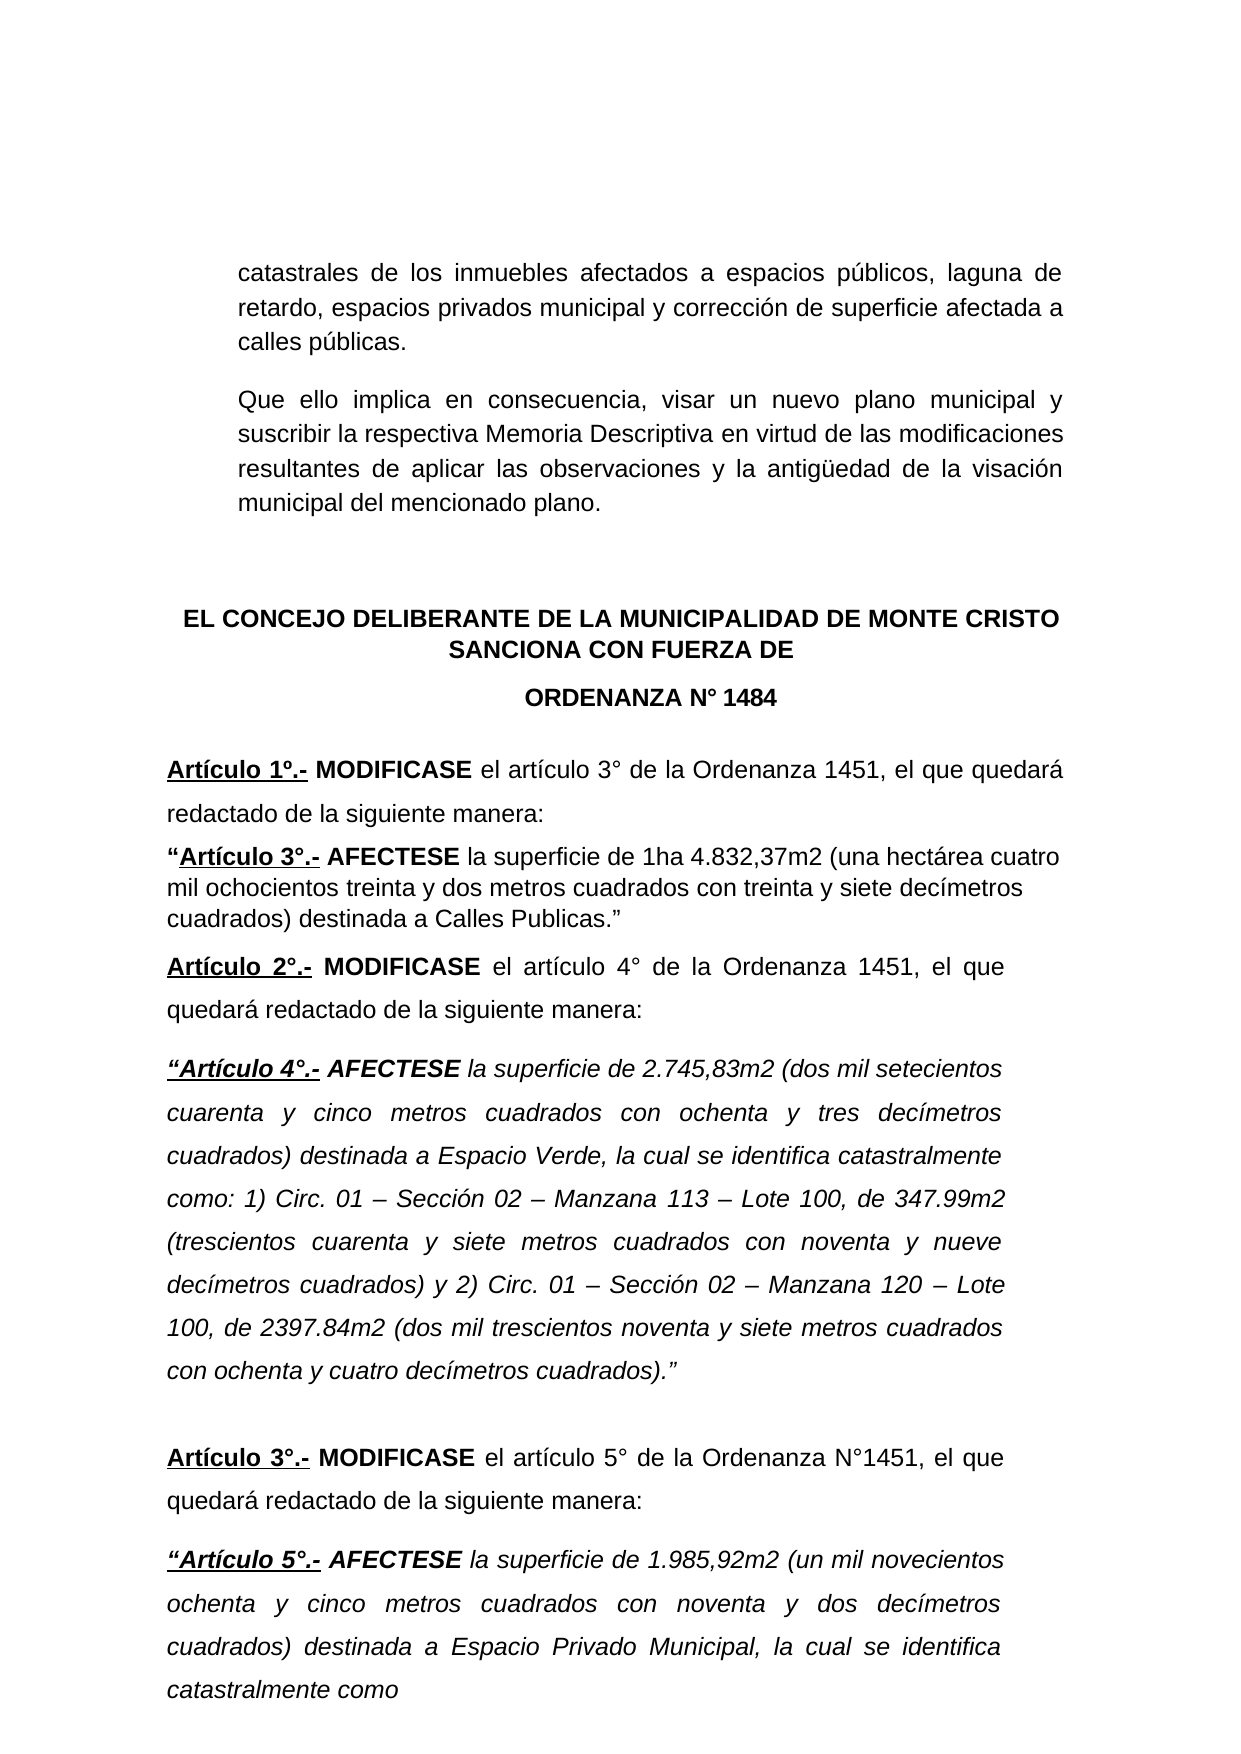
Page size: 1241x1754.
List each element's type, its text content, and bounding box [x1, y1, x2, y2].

text Que ello implica en consecuencia, visar un nuevo plano municipal y suscribir la respectiva Memoria Descriptiva en virtud de las modificaciones resultantes de aplicar las observaciones y la antigüedad de la visación municipal del mencionado plano. [238, 385, 1064, 517]
text EL CONCEJO DELIBERANTE DE LA MUNICIPALIDAD DE MONTE CRISTO SANCIONA CON FUERZA DE [167, 604, 1076, 663]
text “Artículo 5°.- AFECTESE la superficie de 1.985,92m2 (un mil novecientos ochenta y cinco metros cuadrados con noventa y dos decímetros cuadrados) destinada a Espacio Privado Municipal, la cual se identifica catastralmente como [167, 1546, 1004, 1704]
text Artículo 3°.- MODIFICASE el artículo 5° de la Ordenanza N°1451, el que quedará redactado de la siguiente manera: [167, 1443, 1005, 1514]
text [238, 258, 1064, 356]
text “Artículo 4°.- AFECTESE la superficie de 2.745,83m2 (dos mil setecientos cuarenta y cinco metros cuadrados con ochenta y tres decímetros cuadrados) destinada a Espacio Verde, la cual se identifica catastralmente como: 1) Circ. 01 – Sección 02 – Manzana 113 – Lote 100, de 347.99m2 (trescientos cuarenta y siete metros cuadrados con noventa y nueve decímetros cuadrados) y 2) Circ. 01 – Sección 02 – Manzana 120 – Lote 100, de 2397.84m2 (dos mil trescientos noventa y siete metros cuadrados con ochenta y cuatro decímetros cuadrados).” [167, 1054, 1005, 1385]
text Artículo 2°.- MODIFICASE el artículo 4° de la Ordenanza 1451, el que quedará redactado de la siguiente manera: [167, 951, 1005, 1023]
text “Artículo 3°.- AFECTESE la superficie de 1ha 4.832,37m2 (una hectárea cuatro mil ochocientos treinta y dos metros cuadrados con treinta y siete decímetros cuadrados) destinada a Calles Publicas.” [167, 842, 1076, 932]
text ORDENANZA N° 1484 [226, 683, 1076, 712]
text Artículo 1º.- MODIFICASE el artículo 3° de la Ordenanza 1451, el que quedará redactado de la siguiente manera: [167, 755, 1064, 827]
